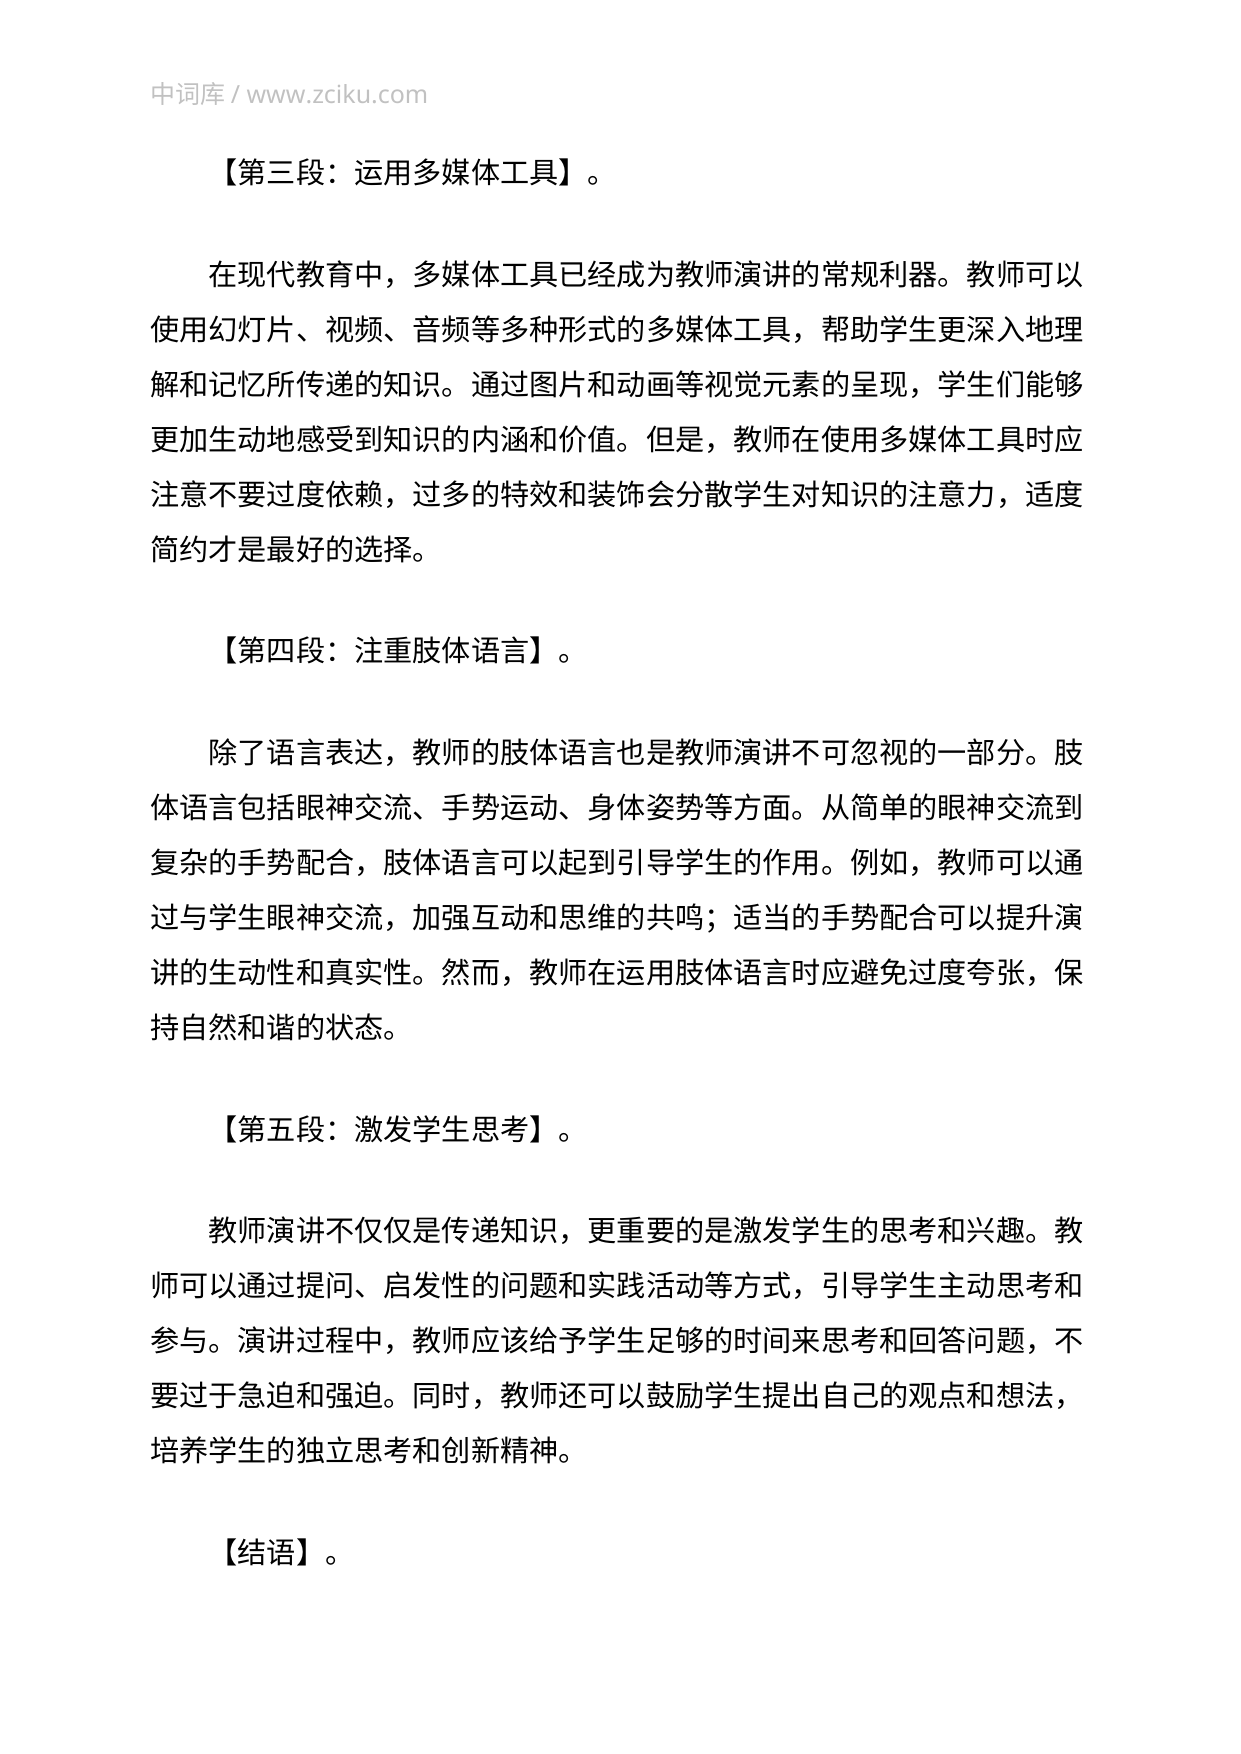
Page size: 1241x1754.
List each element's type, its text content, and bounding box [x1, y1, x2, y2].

text 除了语言表达，教师的肢体语言也是教师演讲不可忽视的一部分。肢体语言包括眼神交流、手势运动、身体姿势等方面。从简单的眼神交流到复杂的手势配合，肢体语言可以起到引导学生的作用。例如，教师可以通过与学生眼神交流，加强互动和思维的共鸣；适当的手势配合可以提升演讲的生动性和真实性。然而，教师在运用肢体语言时应避免过度夸张，保持自然和谐的状态。 [150, 730, 1090, 1047]
text 在现代教育中，多媒体工具已经成为教师演讲的常规利器。教师可以使用幻灯片、视频、音频等多种形式的多媒体工具，帮助学生更深入地理解和记忆所传递的知识。通过图片和动画等视觉元素的呈现，学生们能够更加生动地感受到知识的内涵和价值。但是，教师在使用多媒体工具时应注意不要过度依赖，过多的特效和装饰会分散学生对知识的注意力，适度简约才是最好的选择。 [150, 252, 1090, 568]
text 【第五段：激发学生思考】。 [150, 1106, 1090, 1148]
text 【结语】。 [150, 1529, 1090, 1571]
text 【第三段：运用多媒体工具】。 [150, 150, 1090, 192]
text 【第四段：注重肢体语言】。 [150, 628, 1090, 670]
text 教师演讲不仅仅是传递知识，更重要的是激发学生的思考和兴趣。教师可以通过提问、启发性的问题和实践活动等方式，引导学生主动思考和参与。演讲过程中，教师应该给予学生足够的时间来思考和回答问题，不要过于急迫和强迫。同时，教师还可以鼓励学生提出自己的观点和想法，培养学生的独立思考和创新精神。 [150, 1208, 1090, 1470]
